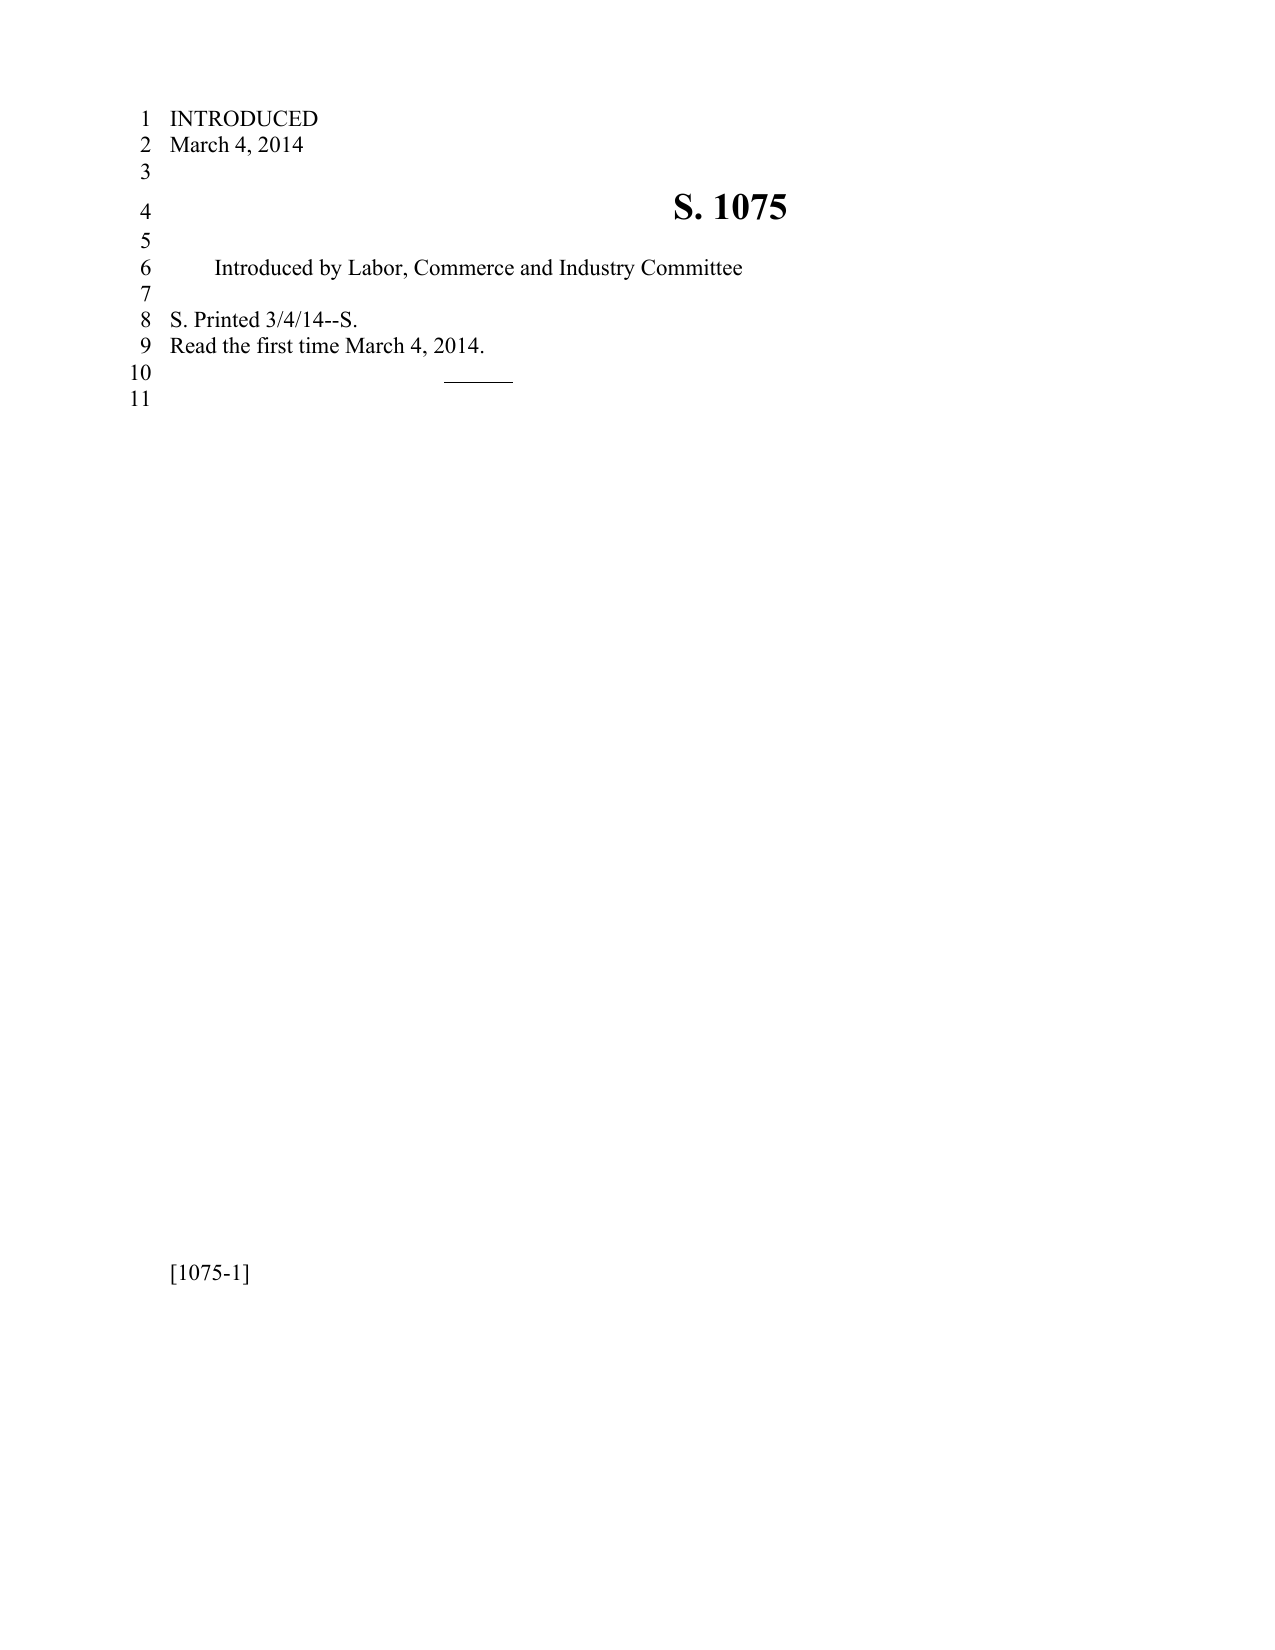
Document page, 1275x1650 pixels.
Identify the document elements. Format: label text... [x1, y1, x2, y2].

text S. 1075 [169, 184, 787, 227]
text INTRODUCED [169, 105, 787, 131]
text March 4, 2014 [169, 131, 787, 158]
text S. Printed 3/4/14--S. [169, 306, 787, 333]
text Introduced by Labor, Commerce and Industry Committee [169, 253, 787, 280]
text Read the first time March 4, 2014. [169, 333, 787, 359]
